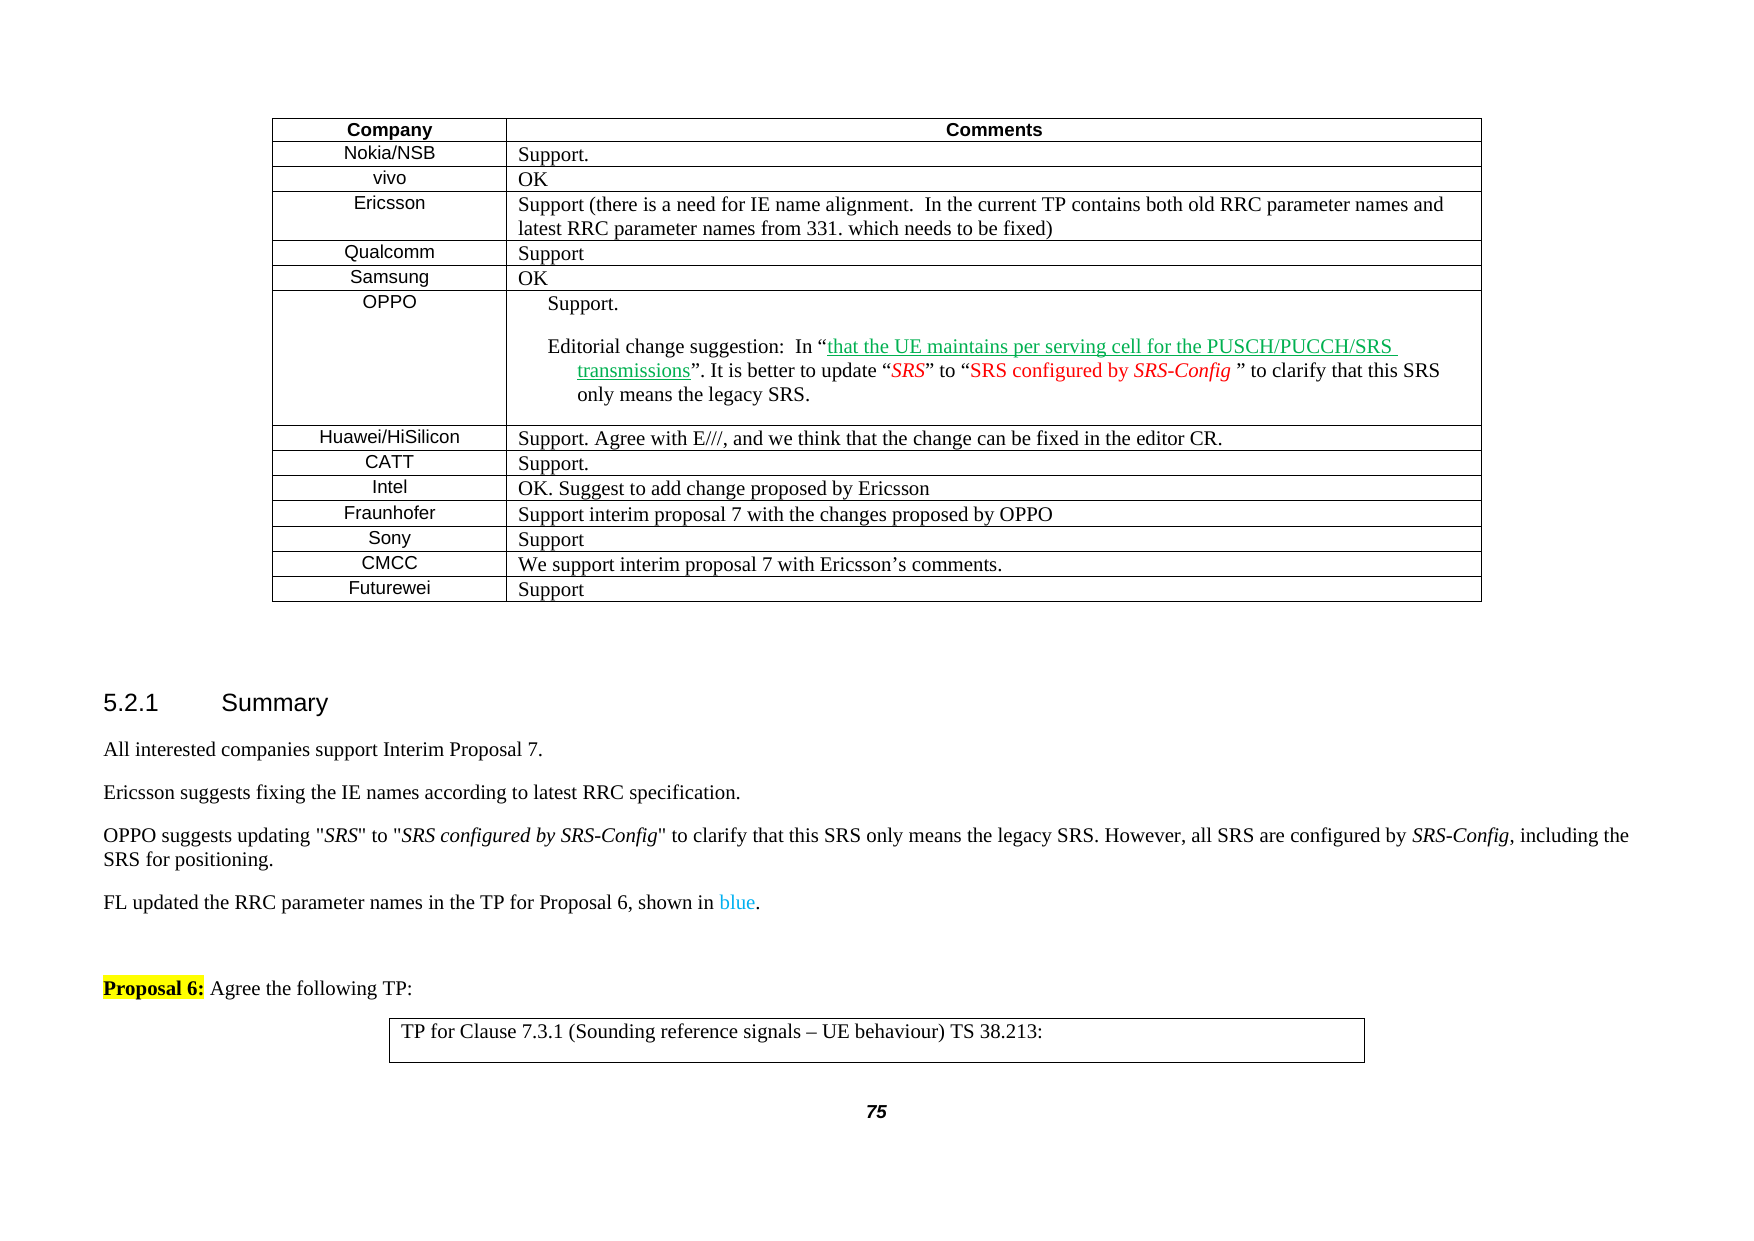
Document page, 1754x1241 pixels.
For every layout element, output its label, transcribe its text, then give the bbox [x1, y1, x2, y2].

table_cell Support. [507, 451, 1481, 475]
table_cell We support interim proposal 7 with Ericsson’s comments. [507, 552, 1481, 576]
table_cell Fraunhofer [273, 501, 506, 526]
table_cell Support. Editorial change suggestion: In “that the UE maintains per serving cell for the PUSCH/PUCCH/SRS transmissions”. It is better to update “SRS” to “SRS configured by SRS-Config ” to clarify that this SRS only means the legacy SRS. [507, 291, 1481, 425]
table_cell OK. Suggest to add change proposed by Ericsson [507, 476, 1481, 500]
table_cell Support [507, 527, 1481, 551]
table_cell CATT [273, 451, 506, 475]
table_cell Huawei/HiSilicon [273, 426, 506, 450]
table_cell Support [507, 241, 1481, 265]
text Proposal 6: Agree the following TP: [204, 975, 1651, 999]
table_cell Futurewei [273, 577, 506, 601]
table_cell vivo [273, 167, 506, 191]
table_header Company [273, 119, 506, 141]
table_cell Samsung [273, 266, 506, 290]
table_cell Support (there is a need for IE name alignment. In the current TP contains both old RRC parameter names and latest RRC parameter names from 331. which needs to be fixed) [507, 192, 1481, 240]
table_cell Nokia/NSB [273, 142, 506, 166]
table_header Comments [507, 119, 1481, 141]
table_cell OK [507, 167, 1481, 191]
text OPPO suggests updating "SRS" to "SRS configured by SRS-Config" to clarify that this SRS only means the legacy SRS. However, all SRS are configured by SRS-Config, including the SRS for positioning. [103, 823, 1651, 871]
table_cell Support interim proposal 7 with the changes proposed by OPPO [507, 501, 1481, 526]
table_cell CMCC [273, 552, 506, 576]
text All interested companies support Interim Proposal 7. [103, 737, 1651, 761]
text Ericsson suggests fixing the IE names according to latest RRC specification. [103, 780, 1651, 804]
table_cell Support [507, 577, 1481, 601]
table_cell Sony [273, 527, 506, 551]
table_cell Ericsson [273, 192, 506, 240]
text FL updated the RRC parameter names in the TP for Proposal 6, shown in blue. [103, 890, 1651, 914]
table_cell Qualcomm [273, 241, 506, 265]
table_cell Intel [273, 476, 506, 500]
table_cell Support. [507, 142, 1481, 166]
subtitle 5.2.1 Summary [103, 687, 1651, 716]
table_cell Support. Agree with E///, and we think that the change can be fixed in the editor CR. [507, 426, 1481, 450]
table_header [390, 1019, 1364, 1062]
table_cell OPPO [273, 291, 506, 425]
table_cell OK [507, 266, 1481, 290]
